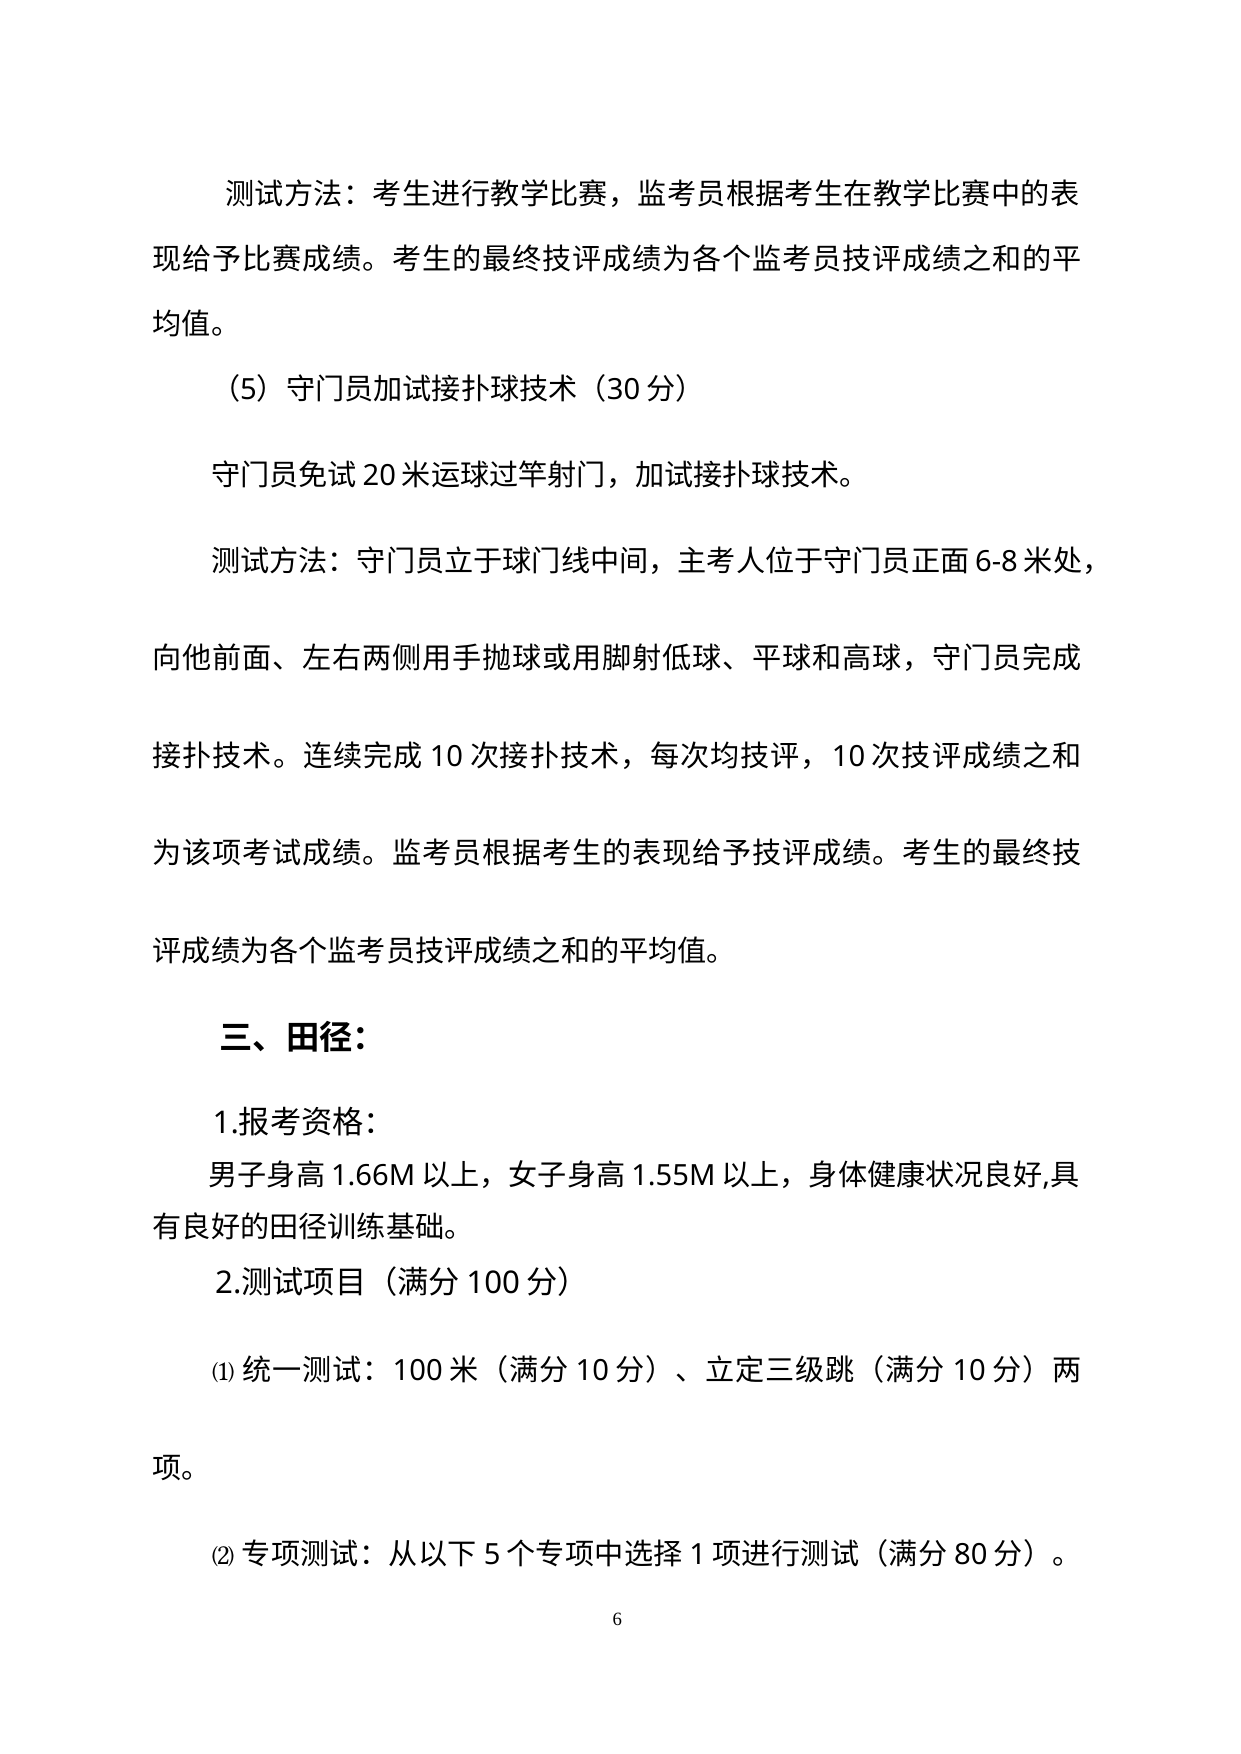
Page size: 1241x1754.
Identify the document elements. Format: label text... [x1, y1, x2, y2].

text ⑴统一测试：100米（满分10分）、立定三级跳（满分10分）两项。 [152, 1335, 1082, 1498]
text 1.报考资格： [152, 1091, 1082, 1143]
text 三、田径： [152, 1002, 1082, 1067]
text 2.测试项目（满分100分） [152, 1248, 1082, 1313]
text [152, 1519, 1082, 1584]
text 守门员免试20米运球过竿射门，加试接扑球技术。 [152, 440, 1082, 505]
text 男子身高1.66M以上，女子身高1.55M以上，身体健康状况良好,具有良好的田径训练基础。 [152, 1143, 1082, 1248]
text （5）守门员加试接扑球技术（30分） [152, 354, 1082, 419]
text 测试方法：考生进行教学比赛，监考员根据考生在教学比赛中的表现给予比赛成绩。考生的最终技评成绩为各个监考员技评成绩之和的平均值。 [152, 159, 1082, 354]
text 测试方法：守门员立于球门线中间，主考人位于守门员正面6-8米处，向他前面、左右两侧用手抛球或用脚射低球、平球和高球，守门员完成接扑技术。连续完成10次接扑技术，每次均技评，10次技评成绩之和为该项考试成绩。监考员根据考生的表现给予技评成绩。考生的最终技评成绩为各个监考员技评成绩之和的平均值。 [152, 526, 1082, 981]
